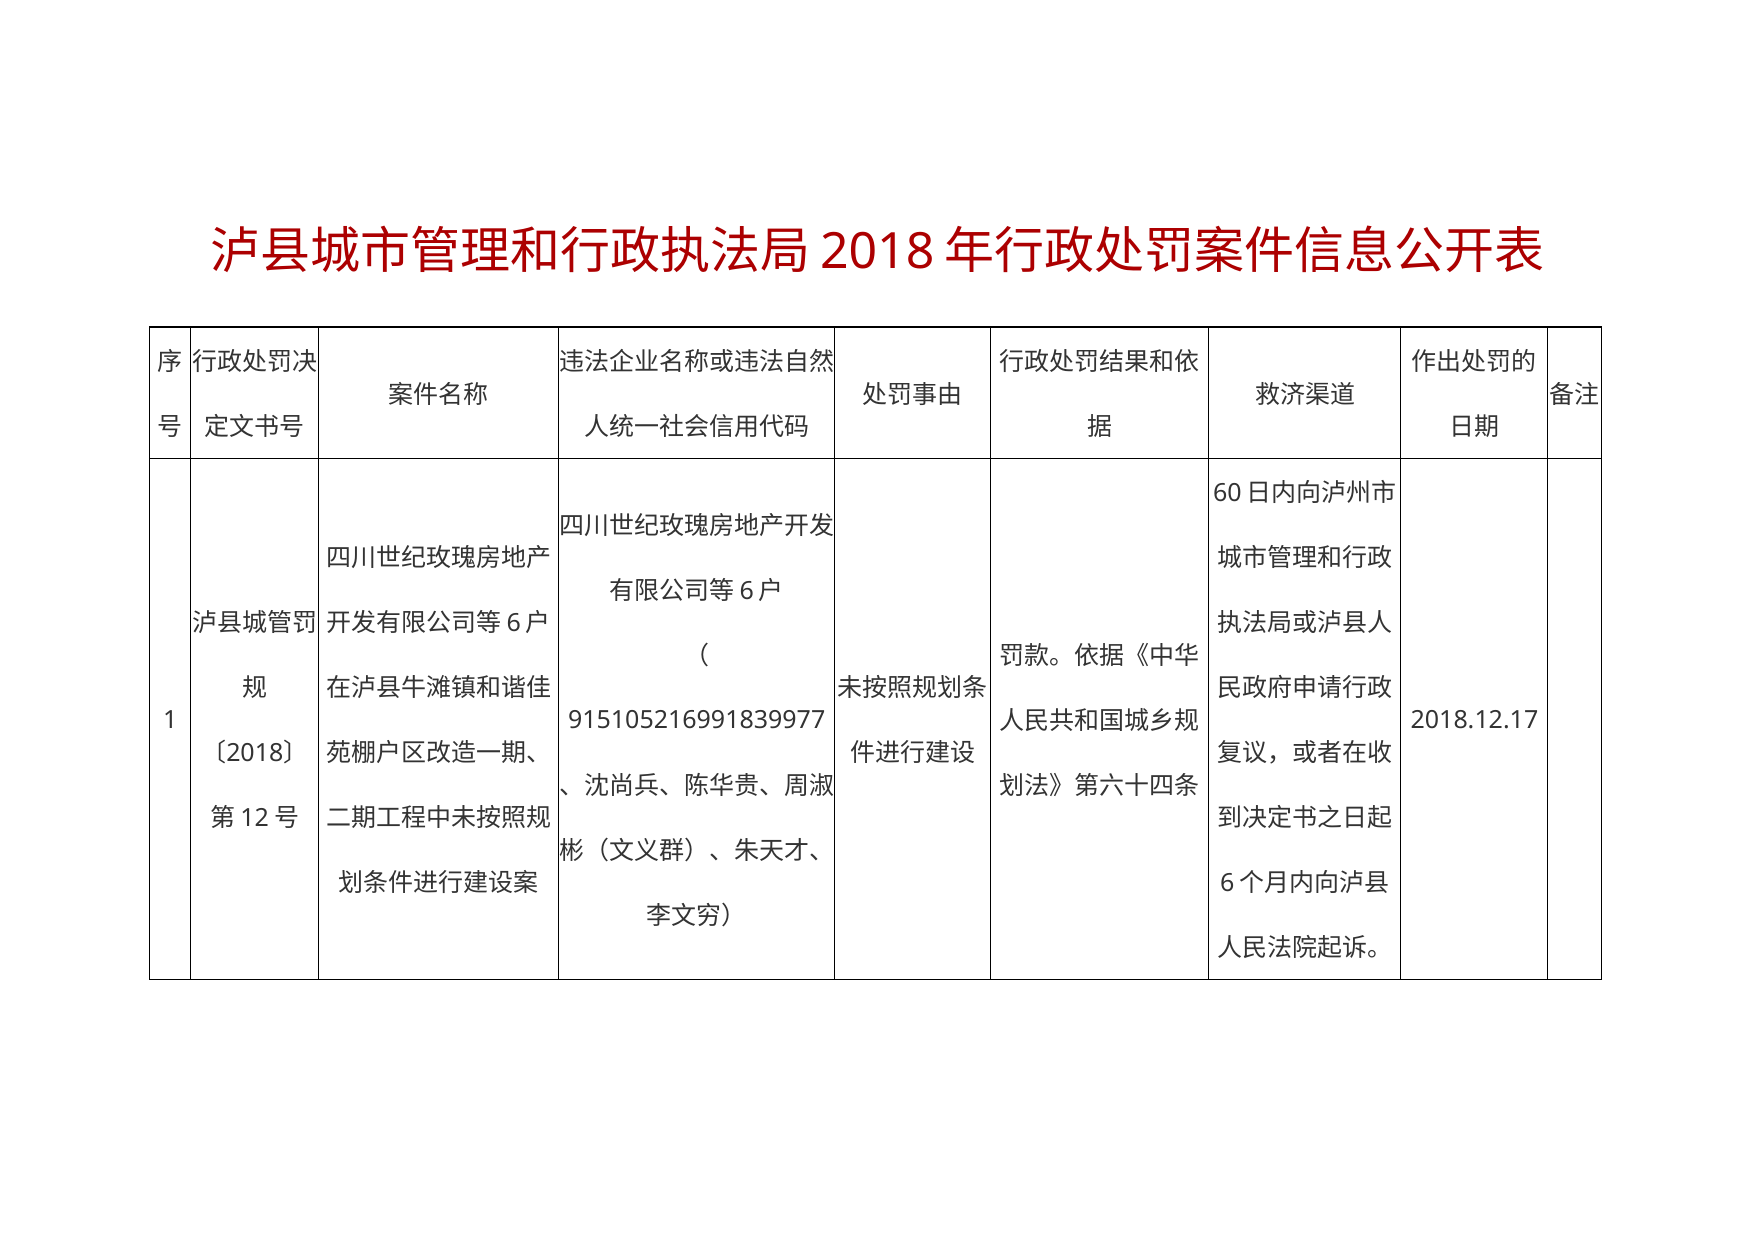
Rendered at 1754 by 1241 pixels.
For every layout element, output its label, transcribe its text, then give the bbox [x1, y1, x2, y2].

table_header 救济渠道 [1209, 328, 1400, 457]
table_header 案件名称 [319, 328, 558, 457]
table_header 备注 [1548, 328, 1601, 457]
table_cell 未按照规划条件进行建设 [835, 459, 990, 978]
table_cell 1 [150, 459, 190, 978]
table_cell 四川世纪玫瑰房地产开发有限公司等6户在泸县牛滩镇和谐佳苑棚户区改造一期、二期工程中未按照规划条件进行建设案 [319, 459, 558, 978]
table_cell 罚款。依据《中华人民共和国城乡规划法》第六十四条 [991, 459, 1208, 978]
text 泸县城市管理和行政执法局2018年行政处罚案件信息公开表 [150, 198, 1604, 295]
table_header 处罚事由 [835, 328, 990, 457]
table_header 违法企业名称或违法自然人统一社会信用代码 [559, 328, 834, 457]
table_header 行政处罚结果和依据 [991, 328, 1208, 457]
table_cell 2018.12.17 [1401, 459, 1547, 978]
table_header 作出处罚的日期 [1401, 328, 1547, 457]
table_cell 泸县城管罚规〔2018〕第12号 [191, 459, 318, 978]
table_header 序号 [150, 328, 190, 457]
table_cell 四川世纪玫瑰房地产开发有限公司等6户（915105216991839977、沈尚兵、陈华贵、周淑彬（文义群）、朱天才、李文穷） [559, 459, 834, 978]
table_cell [1548, 459, 1601, 978]
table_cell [1209, 459, 1400, 978]
table_header 行政处罚决定文书号 [191, 328, 318, 457]
